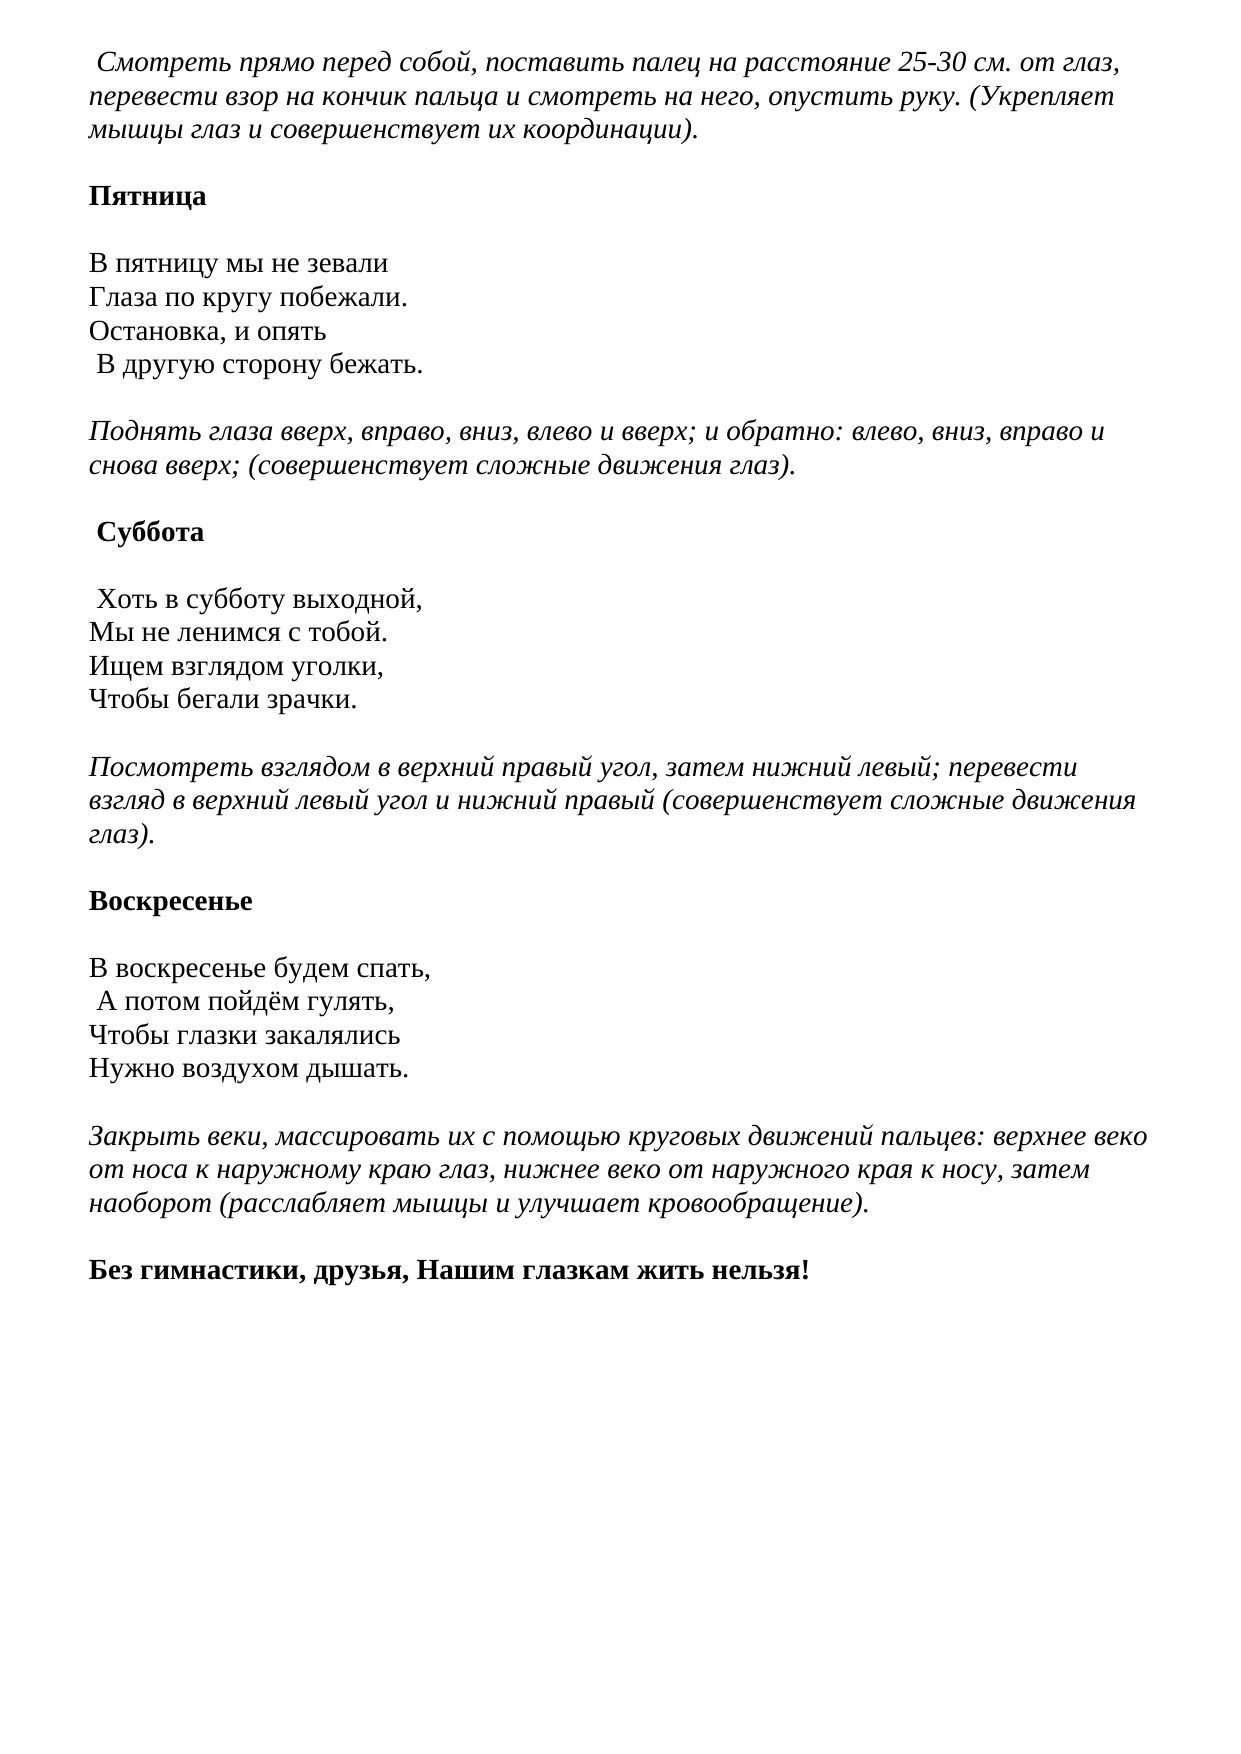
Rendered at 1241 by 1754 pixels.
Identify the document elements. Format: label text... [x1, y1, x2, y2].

text Глаза по кругу побежали. [89, 279, 1152, 313]
text Посмотреть взглядом в верхний правый угол, затем нижний левый; перевести взгляд в верхний левый угол и нижний правый (совершенствует сложные движения глаз). [89, 749, 1152, 849]
text Воскресенье [89, 883, 1152, 916]
text Чтобы бегали зрачки. [89, 682, 1152, 715]
text Ищем взглядом уголки, [89, 648, 1152, 682]
text В другую сторону бежать. [89, 346, 1152, 380]
text А потом пойдём гулять, [89, 983, 1152, 1017]
text Без гимнастики, друзья, Нашим глазкам жить нельзя! [89, 1252, 1152, 1285]
text В воскресенье будем спать, [89, 950, 1152, 983]
text В пятницу мы не зевали [89, 246, 1152, 279]
text Остановка, и опять [89, 313, 1152, 346]
text Пятница [89, 178, 1152, 212]
text Поднять глаза вверх, вправо, вниз, влево и вверх; и обратно: влево, вниз, вправо и снова вверх; (совершенствует сложные движения глаз). [89, 413, 1152, 480]
text Смотреть прямо перед собой, поставить палец на расстояние 25-30 см. от глаз, перевести взор на кончик пальца и смотреть на него, опустить руку. (Укрепляет мышцы глаз и совершенствует их координации). [89, 44, 1152, 145]
text Мы не ленимся с тобой. [89, 614, 1152, 648]
text Хоть в субботу выходной, [89, 581, 1152, 614]
text Нужно воздухом дышать. [89, 1051, 1152, 1084]
text Чтобы глазки закалялись [89, 1017, 1152, 1051]
text Суббота [89, 514, 1152, 547]
text Закрыть веки, массировать их с помощью круговых движений пальцев: верхнее веко от носа к наружному краю глаз, нижнее веко от наружного края к носу, затем наоборот (расслабляет мышцы и улучшает кровообращение). [89, 1118, 1152, 1218]
